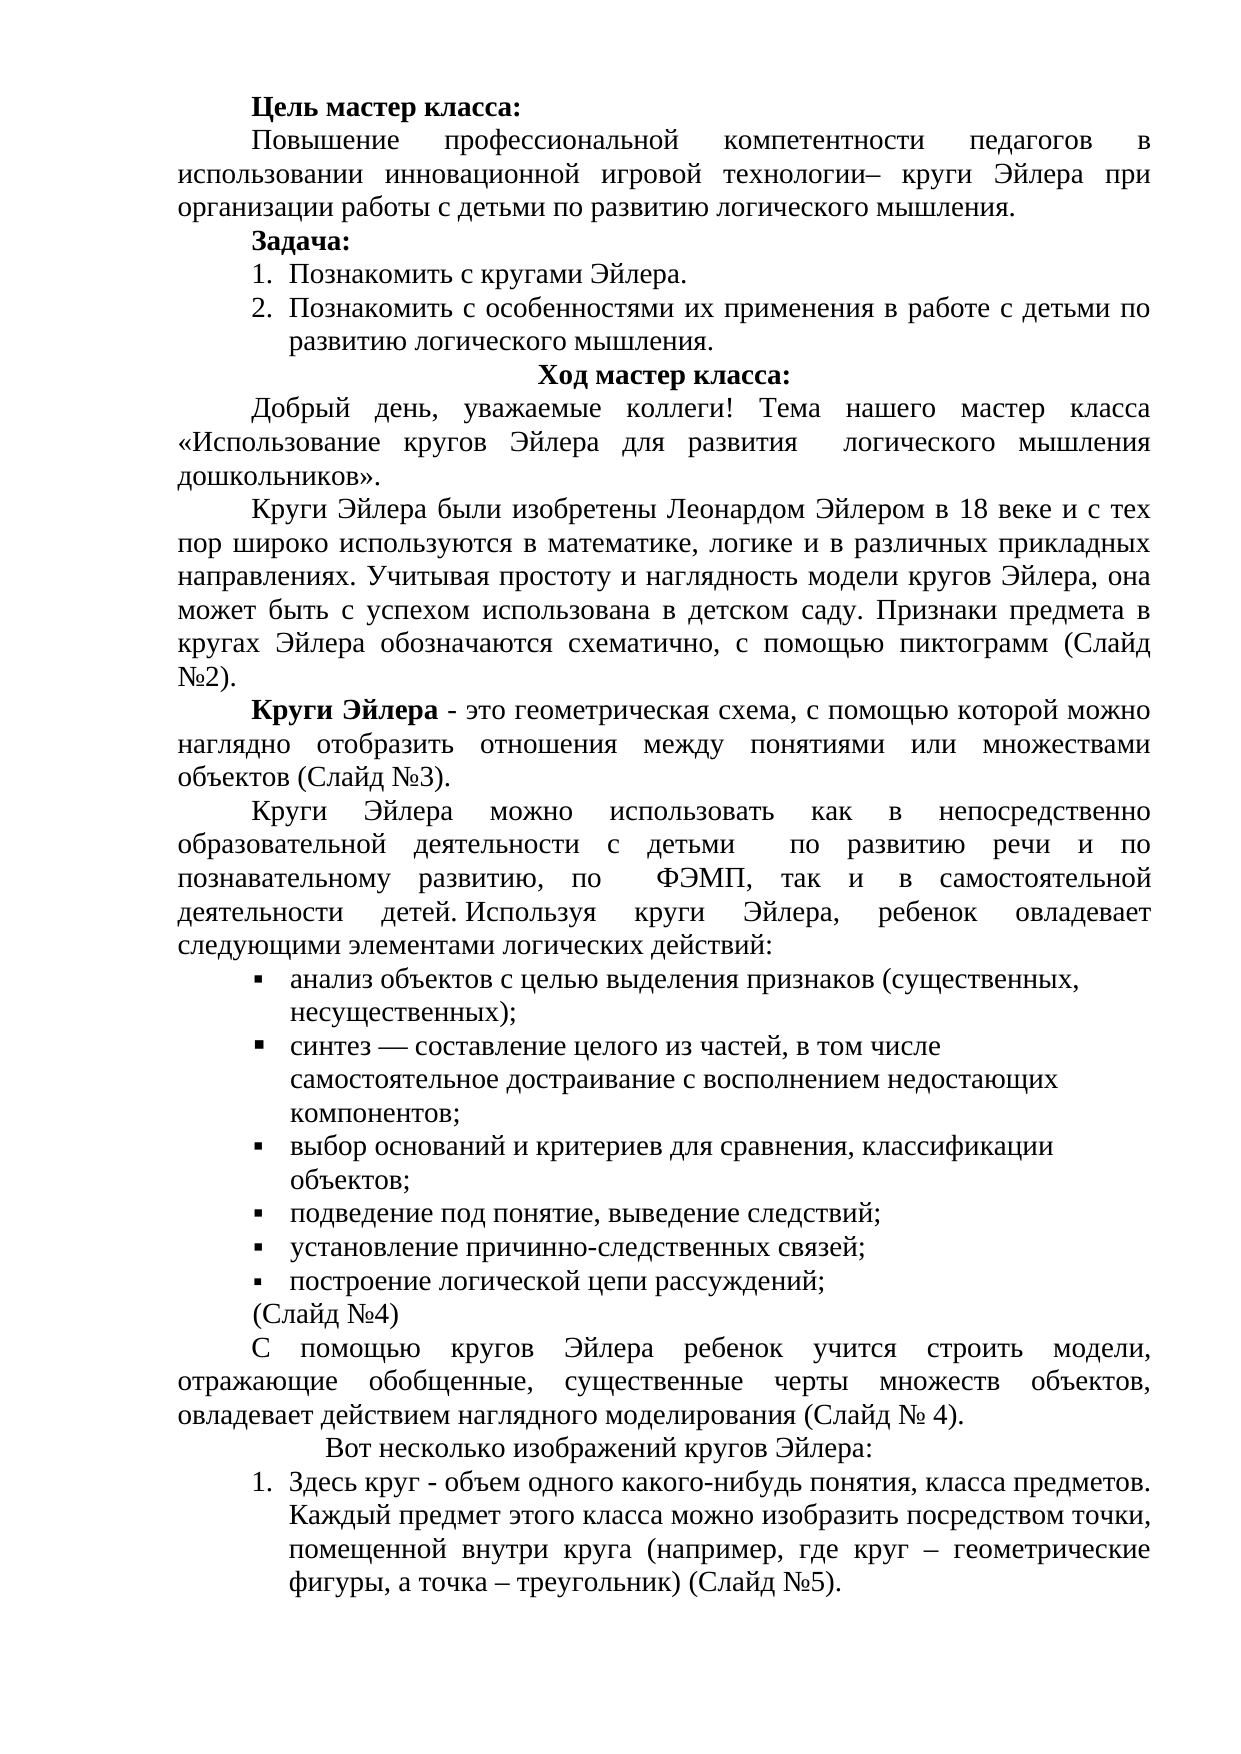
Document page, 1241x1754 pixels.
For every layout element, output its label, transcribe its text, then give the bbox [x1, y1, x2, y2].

text Круги Эйлера можно использовать как в непосредственно образовательной деятельности с детьми по развитию речи и по познавательному развитию, по ФЭМП, так и в самостоятельной деятельности детей. Используя круги Эйлера, ребенок овладевает следующими элементами логических действий: [177, 793, 1152, 961]
list подведение под понятие, выведение следствий; [252, 1196, 1152, 1229]
list Познакомить с особенностями их применения в работе с детьми по развитию логического мышления. [251, 290, 1152, 357]
text Ход мастер класса: [177, 357, 1152, 391]
list синтез — составление целого из частей, в том числе самостоятельное достраивание с восполнением недостающих компонентов; [252, 1028, 1152, 1128]
text Круги Эйлера - это геометрическая схема, с помощью которой можно наглядно отобразить отношения между понятиями или множествами объектов (Слайд №3). [177, 692, 1152, 793]
text Вот несколько изображений кругов Эйлера: [177, 1430, 1152, 1464]
text С помощью кругов Эйлера ребенок учится строить модели, отражающие обобщенные, существенные черты множеств объектов, овладевает действием наглядного моделирования (Слайд № 4). [177, 1330, 1152, 1430]
text Добрый день, уважаемые коллеги! Тема нашего мастер класса «Использование кругов Эйлера для развития логического мышления дошкольников». [177, 391, 1152, 491]
text Цель мастер класса: [177, 89, 1152, 122]
list построение логической цепи рассуждений; [252, 1263, 1152, 1296]
list установление причинно-следственных связей; [252, 1229, 1152, 1263]
text Повышение профессиональной компетентности педагогов в использовании инновационной игровой технологии– круги Эйлера при организации работы с детьми по развитию логического мышления. [177, 122, 1152, 223]
list выбор оснований и критериев для сравнения, классификации объектов; [252, 1128, 1152, 1196]
list Здесь круг - объем одного какого-нибудь понятия, класса предметов. Каждый предмет этого класса можно изобразить посредством точки, помещенной внутри круга (например, где круг – геометрические фигуры, а точка – треугольник) (Слайд №5). [251, 1464, 1152, 1598]
text (Слайд №4) [252, 1296, 1152, 1330]
text Круги Эйлера были изобретены Леонардом Эйлером в 18 веке и с тех пор широко используются в математике, логике и в различных прикладных направлениях. Учитывая простоту и наглядность модели кругов Эйлера, она может быть с успехом использована в детском саду. Признаки предмета в кругах Эйлера обозначаются схематично, с помощью пиктограмм (Слайд №2). [177, 491, 1152, 692]
text Задача: [251, 223, 1152, 256]
list Познакомить с кругами Эйлера. [251, 256, 1152, 290]
list анализ объектов с целью выделения признаков (существенных, несущественных); [252, 961, 1152, 1028]
